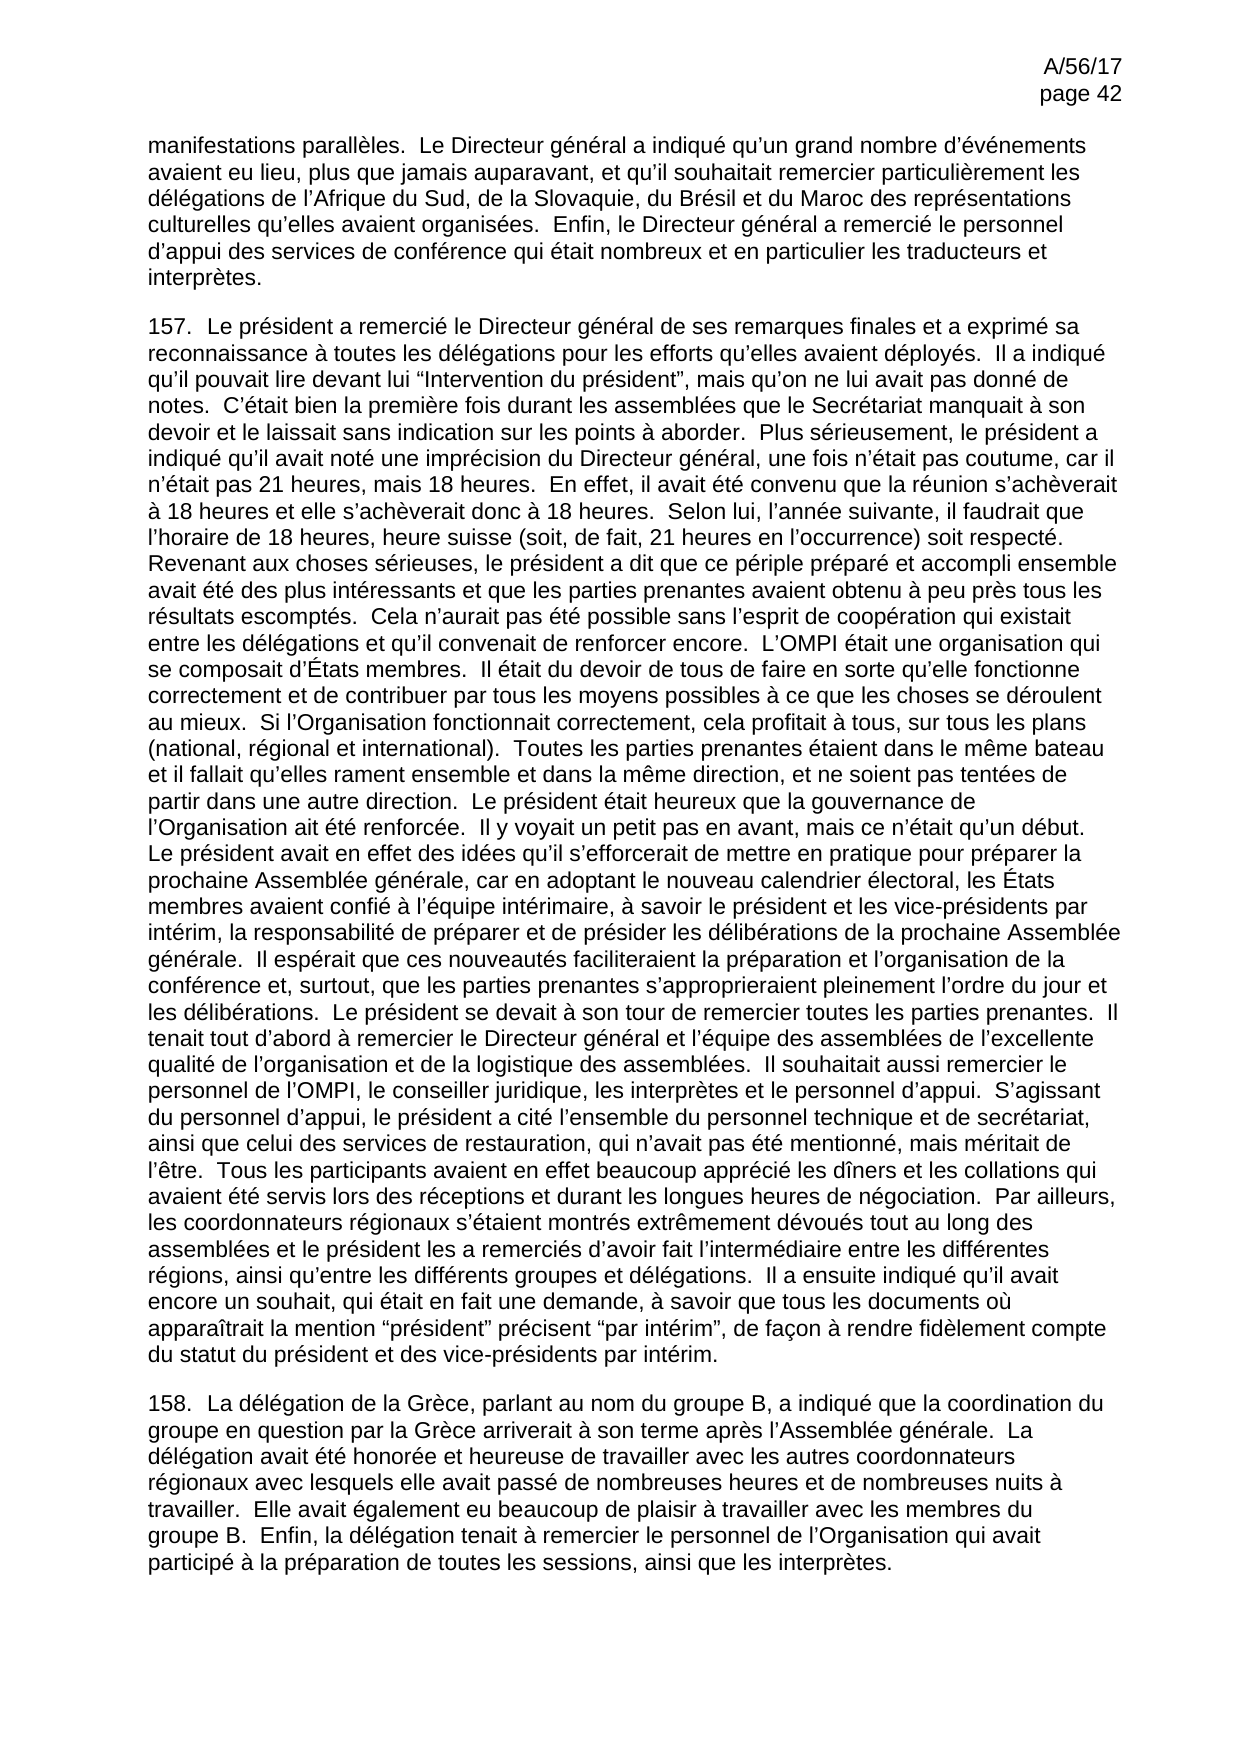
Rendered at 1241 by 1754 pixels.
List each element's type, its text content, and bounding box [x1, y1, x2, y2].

text La délégation de la Grèce, parlant au nom du groupe B, a indiqué que la coordination du groupe en question par la Grèce arriverait à son terme après l’Assemblée générale. La délégation avait été honorée et heureuse de travailler avec les autres coordonnateurs régionaux avec lesquels elle avait passé de nombreuses heures et de nombreuses nuits à travailler. Elle avait également eu beaucoup de plaisir à travailler avec les membres du groupe B. Enfin, la délégation tenait à remercier le personnel de l’Organisation qui avait participé à la préparation de toutes les sessions, ainsi que les interprètes. [148, 1390, 1122, 1575]
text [148, 132, 1122, 290]
text Le président a remercié le Directeur général de ses remarques finales et a exprimé sa reconnaissance à toutes les délégations pour les efforts qu’elles avaient déployés. Il a indiqué qu’il pouvait lire devant lui “Intervention du président”, mais qu’on ne lui avait pas donné de notes. C’était bien la première fois durant les assemblées que le Secrétariat manquait à son devoir et le laissait sans indication sur les points à aborder. Plus sérieusement, le président a indiqué qu’il avait noté une imprécision du Directeur général, une fois n’était pas coutume, car il n’était pas 21 heures, mais 18 heures. En effet, il avait été convenu que la réunion s’achèverait à 18 heures et elle s’achèverait donc à 18 heures. Selon lui, l’année suivante, il faudrait que l’horaire de 18 heures, heure suisse (soit, de fait, 21 heures en l’occurrence) soit respecté. Revenant aux choses sérieuses, le président a dit que ce périple préparé et accompli ensemble avait été des plus intéressants et que les parties prenantes avaient obtenu à peu près tous les résultats escomptés. Cela n’aurait pas été possible sans l’esprit de coopération qui existait entre les délégations et qu’il convenait de renforcer encore. L’OMPI était une organisation qui se composait d’États membres. Il était du devoir de tous de faire en sorte qu’elle fonctionne correctement et de contribuer par tous les moyens possibles à ce que les choses se déroulent au mieux. Si l’Organisation fonctionnait correctement, cela profitait à tous, sur tous les plans (national, régional et international). Toutes les parties prenantes étaient dans le même bateau et il fallait qu’elles rament ensemble et dans la même direction, et ne soient pas tentées de partir dans une autre direction. Le président était heureux que la gouvernance de l’Organisation ait été renforcée. Il y voyait un petit pas en avant, mais ce n’était qu’un début. Le président avait en effet des idées qu’il s’efforcerait de mettre en pratique pour préparer la prochaine Assemblée générale, car en adoptant le nouveau calendrier électoral, les États membres avaient confié à l’équipe intérimaire, à savoir le président et les vice-présidents par intérim, la responsabilité de préparer et de présider les délibérations de la prochaine Assemblée générale. Il espérait que ces nouveautés faciliteraient la préparation et l’organisation de la conférence et, surtout, que les parties prenantes s’approprieraient pleinement l’ordre du jour et les délibérations. Le président se devait à son tour de remercier toutes les parties prenantes. Il tenait tout d’abord à remercier le Directeur général et l’équipe des assemblées de l’excellente qualité de l’organisation et de la logistique des assemblées. Il souhaitait aussi remercier le personnel de l’OMPI, le conseiller juridique, les interprètes et le personnel d’appui. S’agissant du personnel d’appui, le président a cité l’ensemble du personnel technique et de secrétariat, ainsi que celui des services de restauration, qui n’avait pas été mentionné, mais méritait de l’être. Tous les participants avaient en effet beaucoup apprécié les dîners et les collations qui avaient été servis lors des réceptions et durant les longues heures de négociation. Par ailleurs, les coordonnateurs régionaux s’étaient montrés extrêmement dévoués tout au long des assemblées et le président les a remerciés d’avoir fait l’intermédiaire entre les différentes régions, ainsi qu’entre les différents groupes et délégations. Il a ensuite indiqué qu’il avait encore un souhait, qui était en fait une demande, à savoir que tous les documents où apparaîtrait la mention “président” précisent “par intérim”, de façon à rendre fidèlement compte du statut du président et des vice-présidents par intérim. [148, 313, 1122, 1367]
